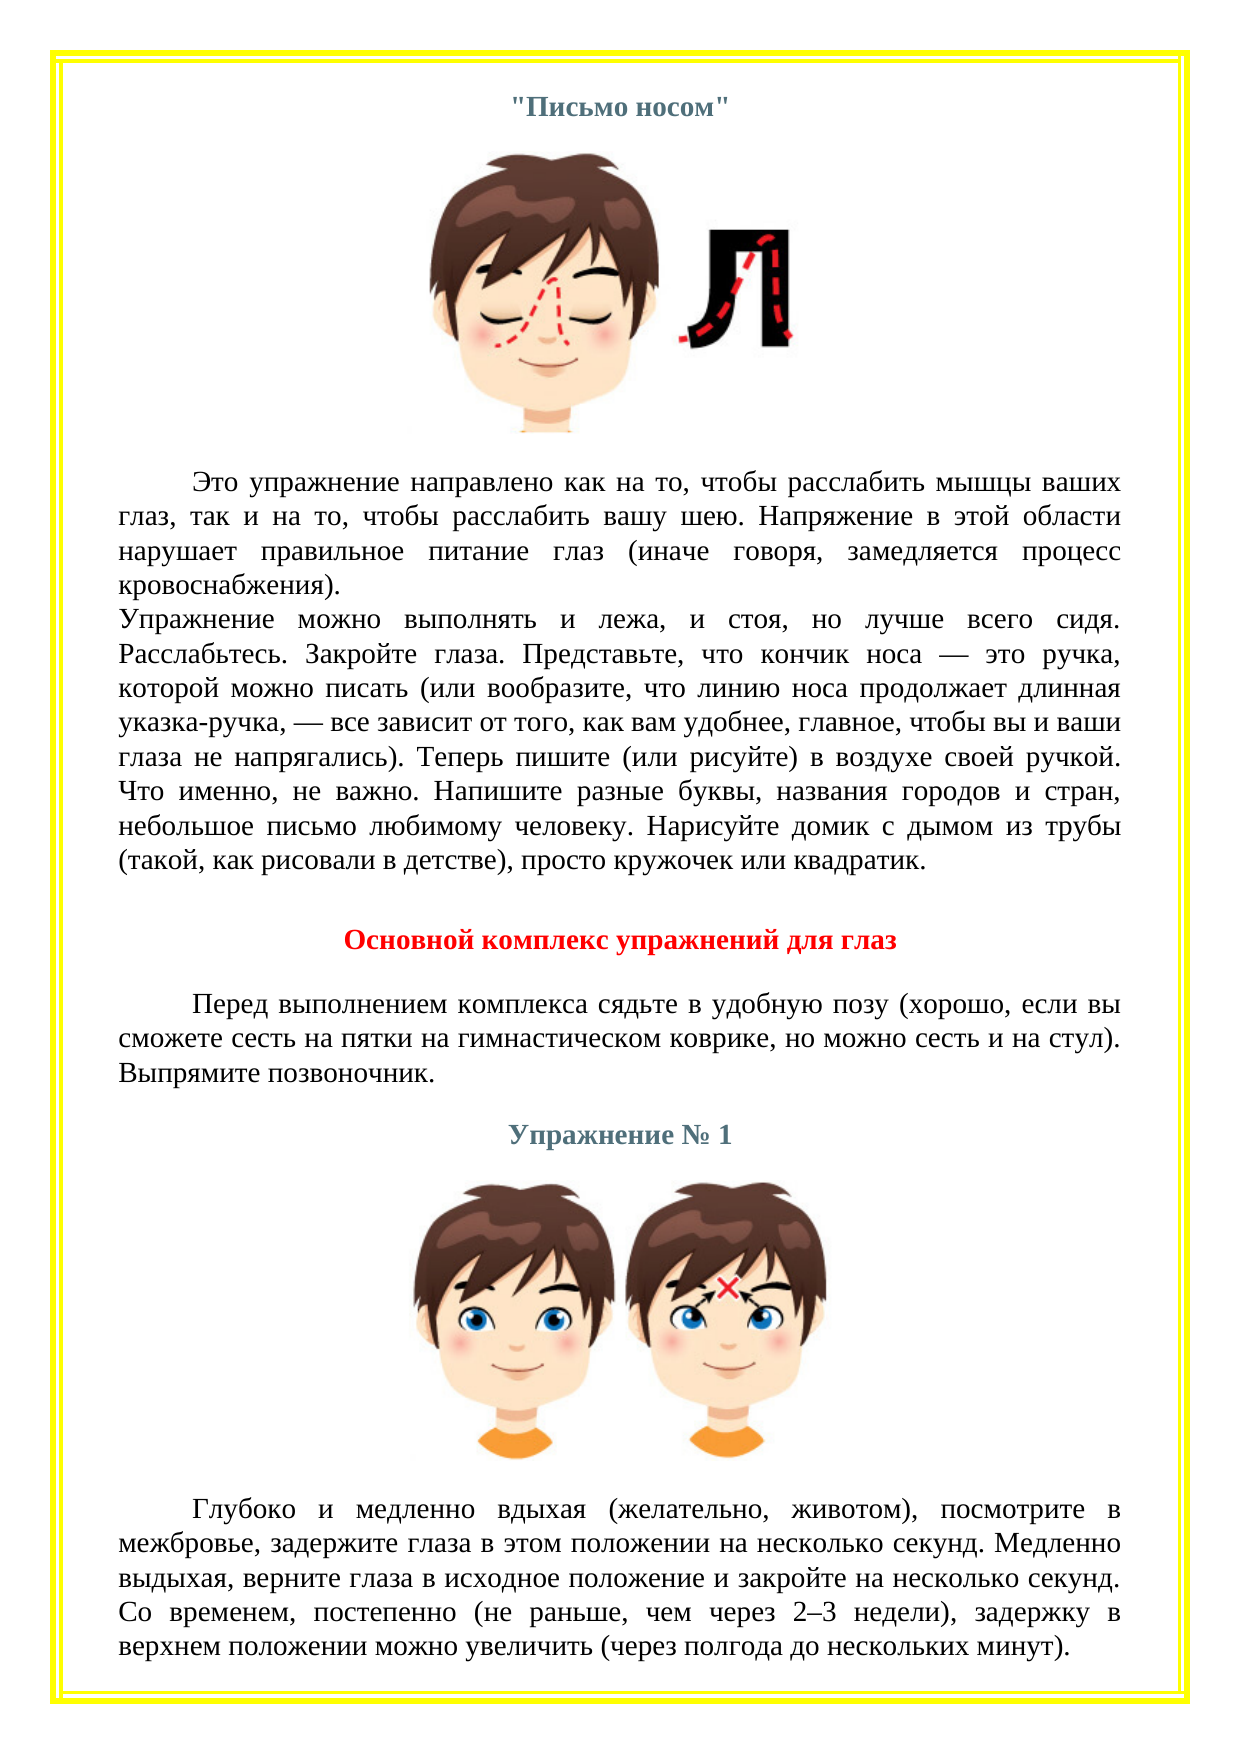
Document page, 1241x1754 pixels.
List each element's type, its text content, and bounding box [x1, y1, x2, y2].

text "Письмо носом" [118, 89, 1122, 122]
text Это упражнение направлено как на то, чтобы расслабить мышцы ваших глаз, так и на то, чтобы расслабить вашу шею. Напряжение в этой области нарушает правильное питание глаз (иначе говоря, замедляется процесс кровоснабжения). Упражнение можно выполнять и лежа, и стоя, но лучше всего сидя. Расслабьтесь. Закройте глаза. Представьте, что кончик носа — это ручка, которой можно писать (или вообразите, что линию носа продолжает длинная указка-ручка, — все зависит от того, как вам удобнее, главное, чтобы вы и ваши глаза не напрягались). Теперь пишите (или рисуйте) в воздухе своей ручкой. Что именно, не важно. Напишите разные буквы, названия городов и стран, небольшое письмо любимому человеку. Нарисуйте домик с дымом из трубы (такой, как рисовали в детстве), просто кружочек или квадратик. [118, 463, 1122, 876]
text Упражнение № 1 [118, 1117, 1122, 1151]
picture [408, 1180, 832, 1461]
text Глубоко и медленно вдыхая (желательно, животом), посмотрите в межбровье, задержите глаза в этом положении на несколько секунд. Медленно выдыхая, верните глаза в исходное положение и закройте на несколько секунд. Со временем, постепенно (не раньше, чем через 2–3 недели), задержку в верхнем положении можно увеличить (через полгода до нескольких минут). [118, 1490, 1122, 1662]
text Перед выполнением комплекса сядьте в удобную позу (хорошо, если вы сможете сесть на пятки на гимнастическом коврике, но можно сесть и на стул). Выпрямите позвоночник. [118, 985, 1122, 1088]
picture [407, 151, 833, 434]
text Основной комплекс упражнений для глаз [118, 922, 1122, 956]
